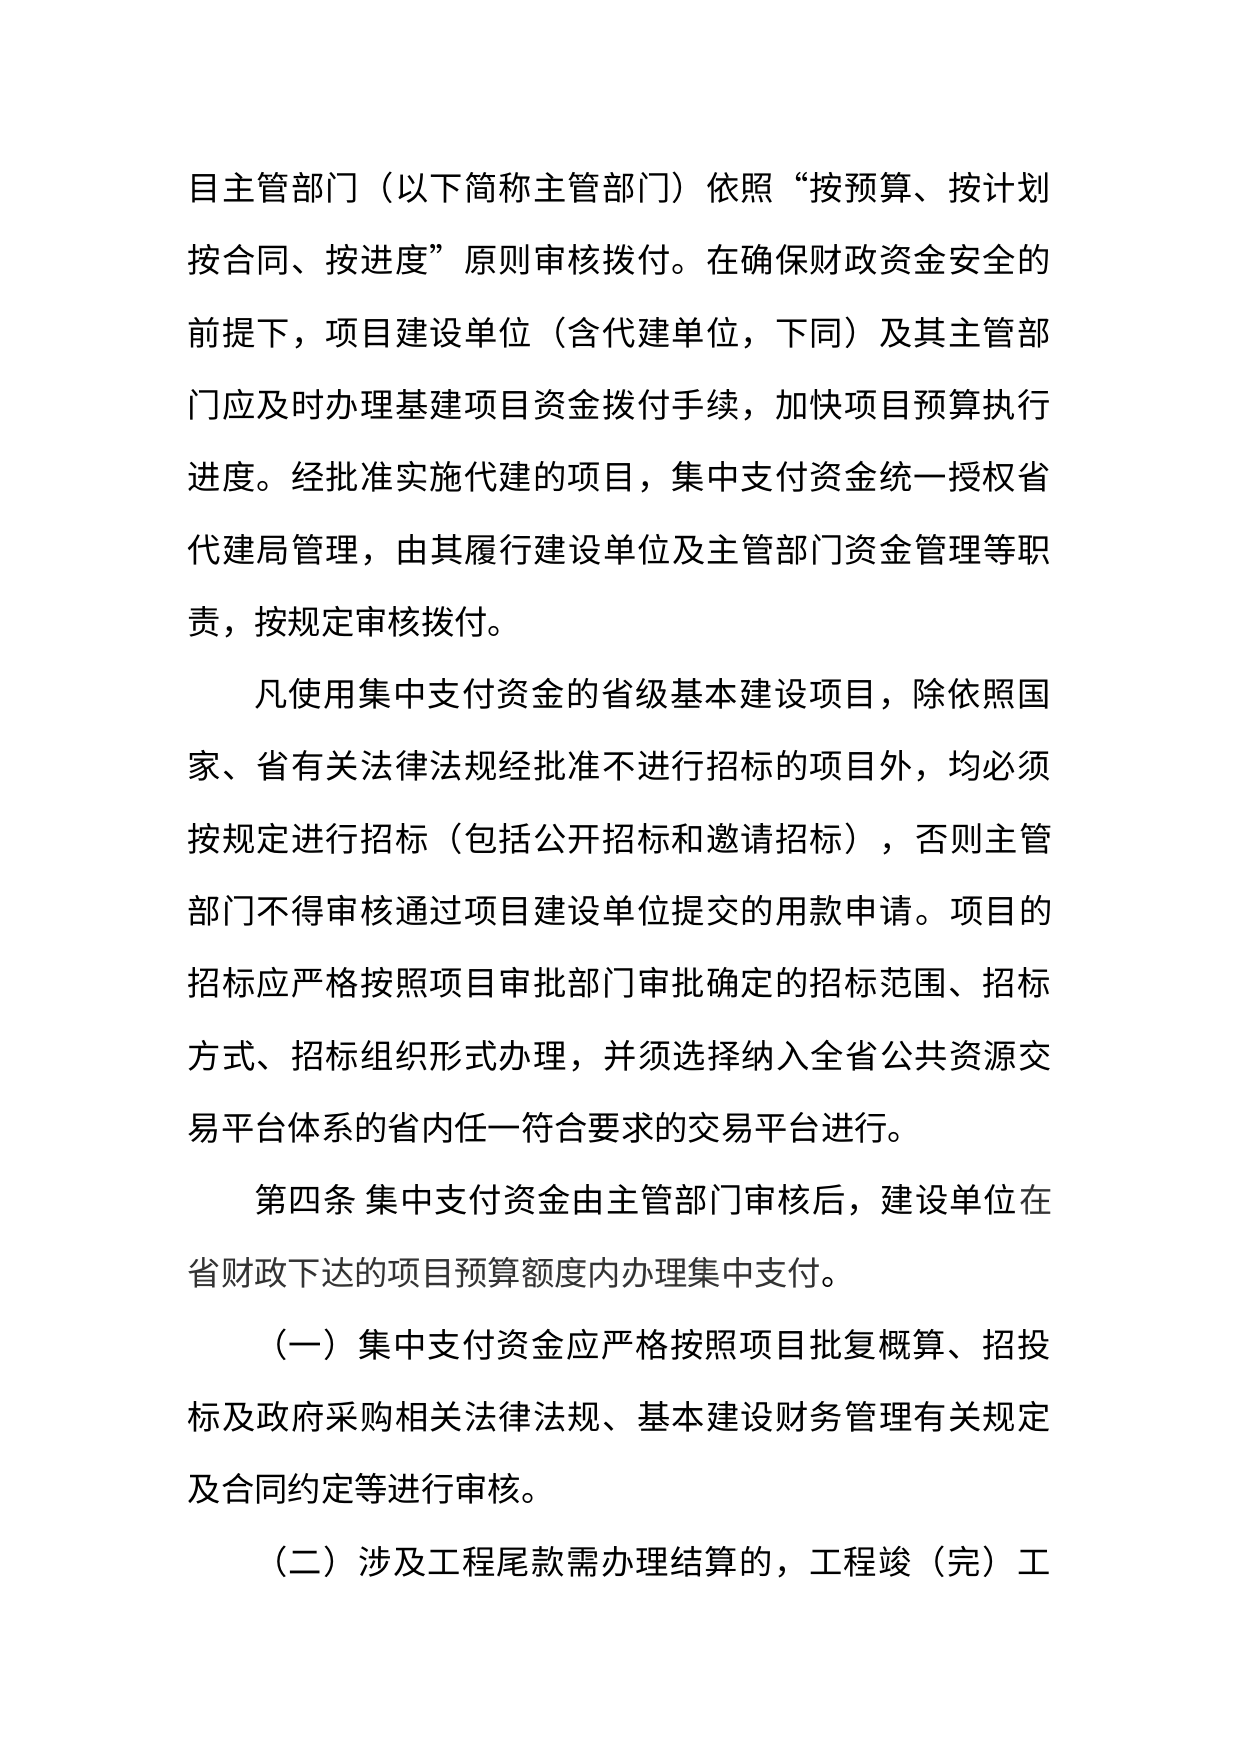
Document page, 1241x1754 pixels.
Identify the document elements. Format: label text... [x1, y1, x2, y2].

text 凡使用集中支付资金的省级基本建设项目，除依照国家、省有关法律法规经批准不进行招标的项目外，均必须按规定进行招标（包括公开招标和邀请招标），否则主管部门不得审核通过项目建设单位提交的用款申请。项目的招标应严格按照项目审批部门审批确定的招标范围、招标方式、招标组织形式办理，并须选择纳入全省公共资源交易平台体系的省内任一符合要求的交易平台进行。 [187, 668, 1053, 1150]
list 第四条 集中支付资金由主管部门审核后，建设单位在省财政下达的项目预算额度内办理集中支付。 [187, 1174, 1053, 1294]
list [187, 1536, 1053, 1584]
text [187, 162, 1053, 644]
list （一）集中支付资金应严格按照项目批复概算、招投标及政府采购相关法律法规、基本建设财务管理有关规定及合同约定等进行审核。 [187, 1319, 1053, 1511]
